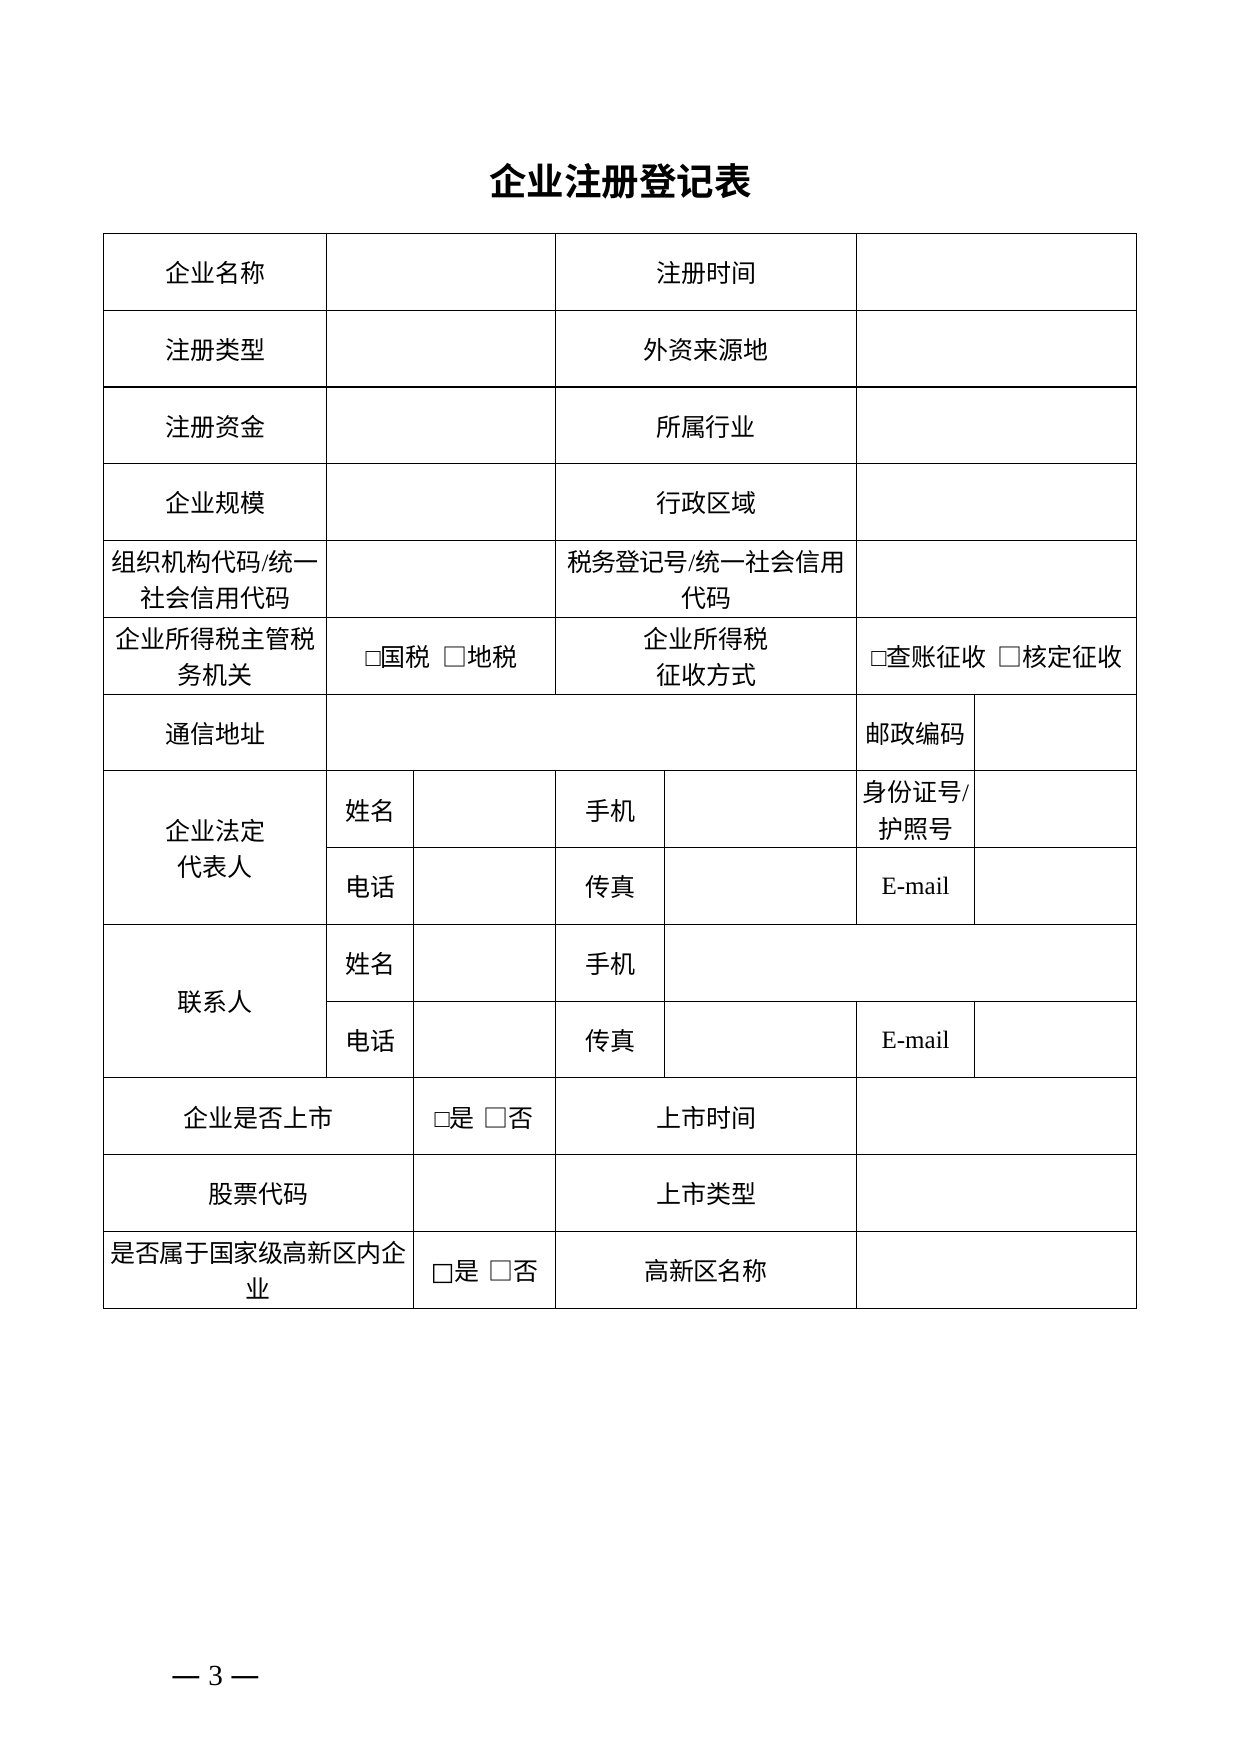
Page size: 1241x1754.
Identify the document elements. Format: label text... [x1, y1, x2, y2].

table_cell E-mail [857, 1002, 974, 1077]
table_cell [327, 695, 856, 770]
table_cell □查账征收 □核定征收 [857, 618, 1136, 693]
table_cell 注册类型 [104, 311, 326, 386]
table_cell 邮政编码 [857, 695, 974, 770]
table_cell 电话 [327, 1002, 413, 1077]
table_header [857, 234, 1136, 309]
table_cell [665, 771, 856, 847]
table_cell [414, 925, 555, 1001]
table_cell 组织机构代码/统一社会信用代码 [104, 541, 326, 617]
table_cell 是否属于国家级高新区内企业 [104, 1232, 413, 1308]
table_cell [975, 695, 1136, 770]
table_cell 外资来源地 [556, 311, 856, 386]
table_cell 电话 [327, 848, 413, 924]
table_cell [857, 1155, 1136, 1231]
table_cell 上市类型 [556, 1155, 856, 1231]
table_cell E-mail [857, 848, 974, 924]
table_cell 姓名 [327, 771, 413, 847]
table_cell [857, 1232, 1136, 1308]
table_cell 高新区名称 [556, 1232, 856, 1308]
table_header 注册时间 [556, 234, 856, 309]
table_cell [327, 541, 555, 617]
table_cell 手机 [556, 925, 664, 1001]
table_cell 股票代码 [104, 1155, 413, 1231]
table_cell [665, 848, 856, 924]
table_header [327, 234, 555, 309]
table_cell [327, 311, 555, 386]
table_cell □是 □否 [414, 1078, 555, 1154]
table_cell 企业规模 [104, 464, 326, 540]
table_cell 所属行业 [556, 388, 856, 463]
table_cell [414, 848, 555, 924]
table_cell 企业所得税主管税务机关 [104, 618, 326, 693]
table_cell [665, 1002, 856, 1077]
table_cell □是 □否 [414, 1232, 555, 1308]
table_cell 上市时间 [556, 1078, 856, 1154]
table_cell 注册资金 [104, 388, 326, 463]
table_cell 联系人 [104, 925, 326, 1077]
table_cell [327, 464, 555, 540]
table_cell [857, 464, 1136, 540]
table_cell 企业所得税 征收方式 [556, 618, 856, 693]
table_cell [857, 388, 1136, 463]
table_cell [857, 311, 1136, 386]
table_cell 传真 [556, 1002, 664, 1077]
table_cell 传真 [556, 848, 664, 924]
table_cell [975, 771, 1136, 847]
table_cell [414, 1155, 555, 1231]
table_cell [414, 771, 555, 847]
table_cell 企业是否上市 [104, 1078, 413, 1154]
table_cell [327, 388, 555, 463]
table_cell 姓名 [327, 925, 413, 1001]
table_cell [975, 1002, 1136, 1077]
table_cell [857, 1078, 1136, 1154]
text 企业注册登记表 [172, 151, 1068, 206]
table_cell □国税 □地税 [327, 618, 555, 693]
table_cell [857, 541, 1136, 617]
table_cell 行政区域 [556, 464, 856, 540]
table_cell 手机 [556, 771, 664, 847]
table_cell [975, 848, 1136, 924]
table_cell [414, 1002, 555, 1077]
table_cell 通信地址 [104, 695, 326, 770]
table_header 企业名称 [104, 234, 326, 309]
table_cell 税务登记号/统一社会信用代码 [556, 541, 856, 617]
table_cell 企业法定 代表人 [104, 771, 326, 924]
table_cell [665, 925, 1136, 1001]
table_cell 身份证号/护照号 [857, 771, 974, 847]
